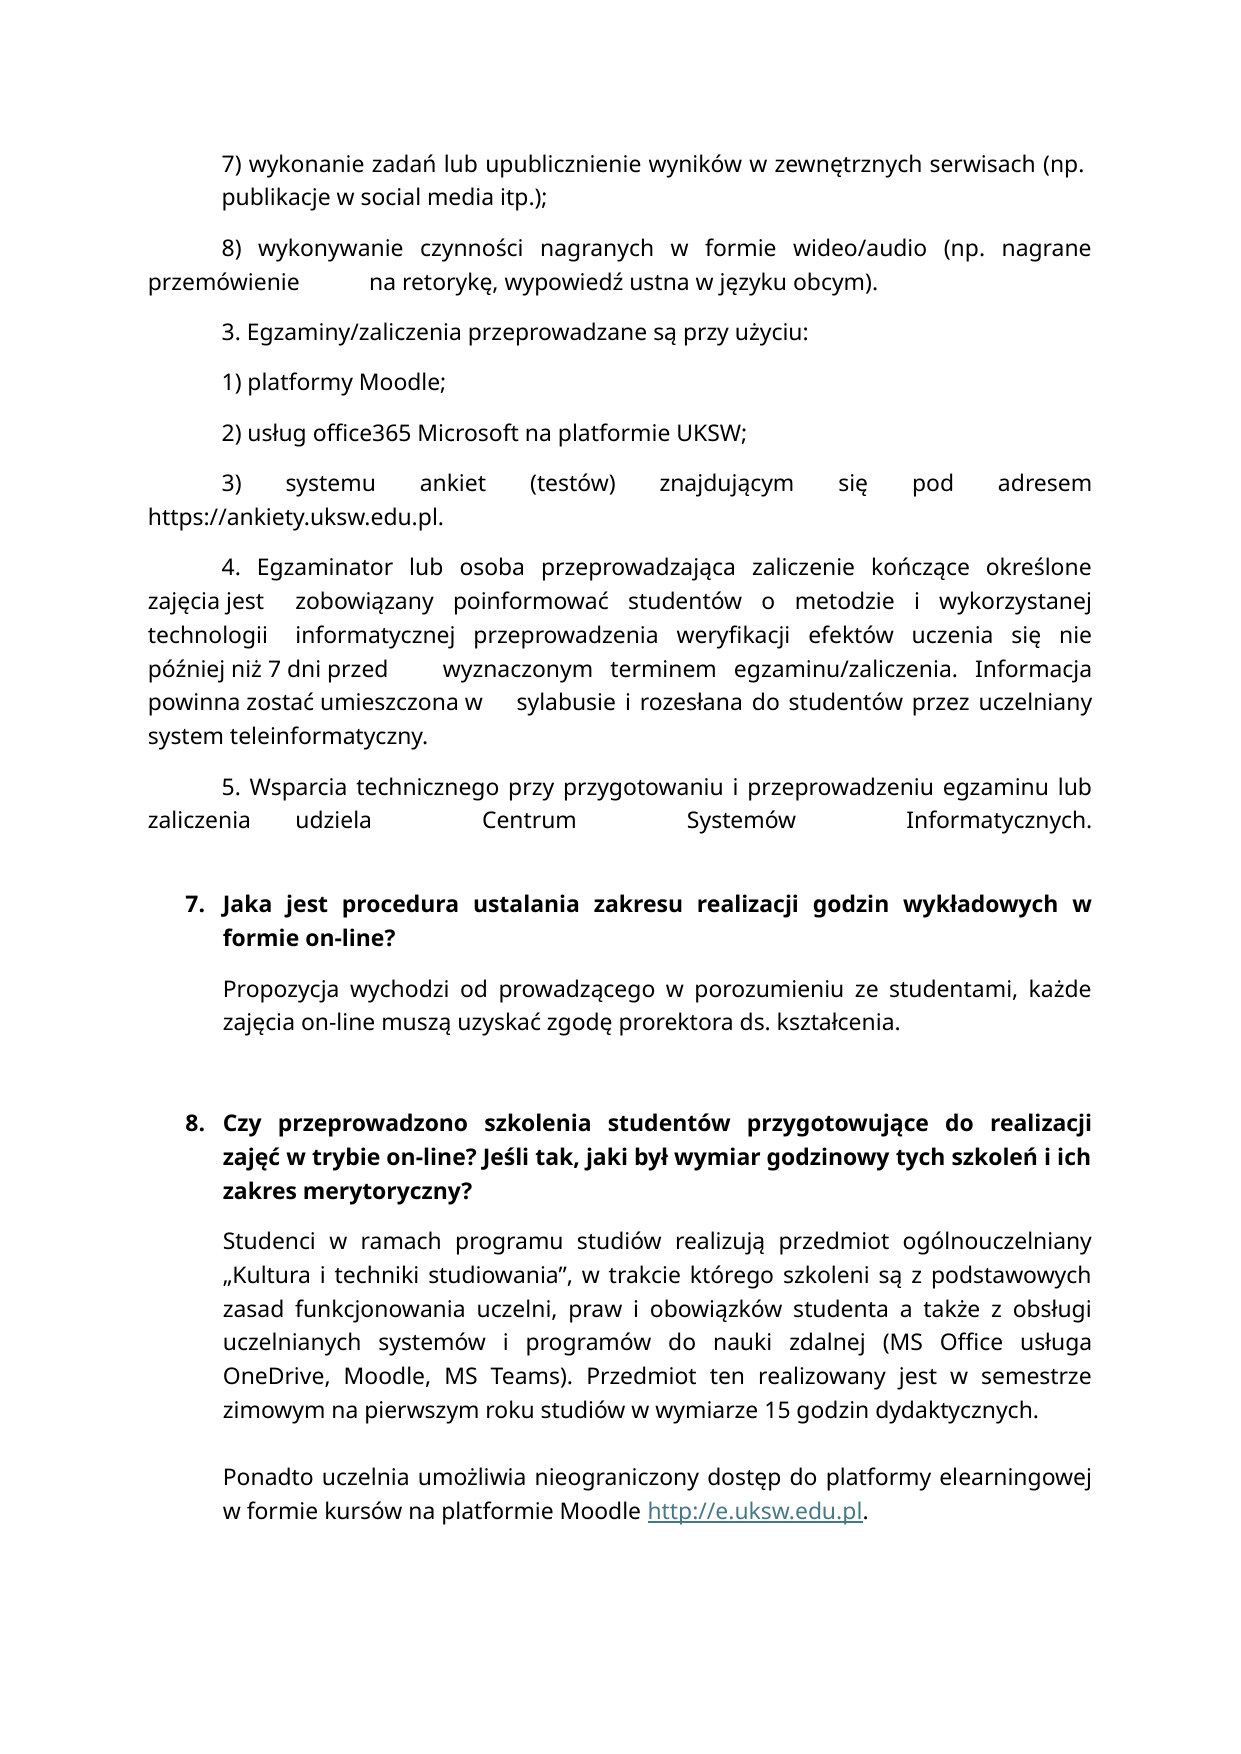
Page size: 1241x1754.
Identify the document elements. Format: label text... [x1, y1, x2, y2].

text 5. Wsparcia technicznego przy przygotowaniu i przeprowadzeniu egzaminu lub zaliczenia udziela Centrum Systemów Informatycznych. [148, 771, 1093, 869]
text 3) systemu ankiet (testów) znajdującym się pod adresem https://ankiety.uksw.edu.pl. [148, 467, 1093, 532]
text 1) platformy Moodle; [148, 366, 1093, 398]
text 3. Egzaminy/zaliczenia przeprowadzane są przy użyciu: [148, 316, 1093, 347]
list Ponadto uczelnia umożliwia nieograniczony dostęp do platformy elearningowej w formie kursów na platformie Moodle http://e.uksw.edu.pl. [223, 1428, 1093, 1526]
text 8) wykonywanie czynności nagranych w formie wideo/audio (np. nagrane przemówienie na retorykę, wypowiedź ustna w języku obcym). [148, 232, 1093, 297]
text 4. Egzaminator lub osoba przeprowadzająca zaliczenie kończące określone zajęcia jest zobowiązany poinformować studentów o metodzie i wykorzystanej technologii informatycznej przeprowadzenia weryfikacji efektów uczenia się nie później niż 7 dni przed wyznaczonym terminem egzaminu/zaliczenia. Informacja powinna zostać umieszczona w sylabusie i rozesłana do studentów przez uczelniany system teleinformatyczny. [148, 551, 1093, 751]
text 7) wykonanie zadań lub upublicznienie wyników w zewnętrznych serwisach (np. publikacje w social media itp.); [148, 148, 1093, 213]
text Propozycja wychodzi od prowadzącego w porozumieniu ze studentami, każde zajęcia on-line muszą uzyskać zgodę prorektora ds. kształcenia. [223, 973, 1093, 1038]
list Jaka jest procedura ustalania zakresu realizacji godzin wykładowych w formie on-line? [185, 888, 1093, 953]
text 2) usług office365 Microsoft na platformie UKSW; [148, 417, 1093, 448]
list Studenci w ramach programu studiów realizują przedmiot ogólnouczelniany „Kultura i techniki studiowania”, w trakcie którego szkoleni są z podstawowych zasad funkcjonowania uczelni, praw i obowiązków studenta a także z obsługi uczelnianych systemów i programów do nauki zdalnej (MS Office usługa OneDrive, Moodle, MS Teams). Przedmiot ten realizowany jest w semestrze zimowym na pierwszym roku studiów w wymiarze 15 godzin dydaktycznych. [223, 1225, 1093, 1425]
list Czy przeprowadzono szkolenia studentów przygotowujące do realizacji zajęć w trybie on-line? Jeśli tak, jaki był wymiar godzinowy tych szkoleń i ich zakres merytoryczny? [185, 1107, 1093, 1206]
